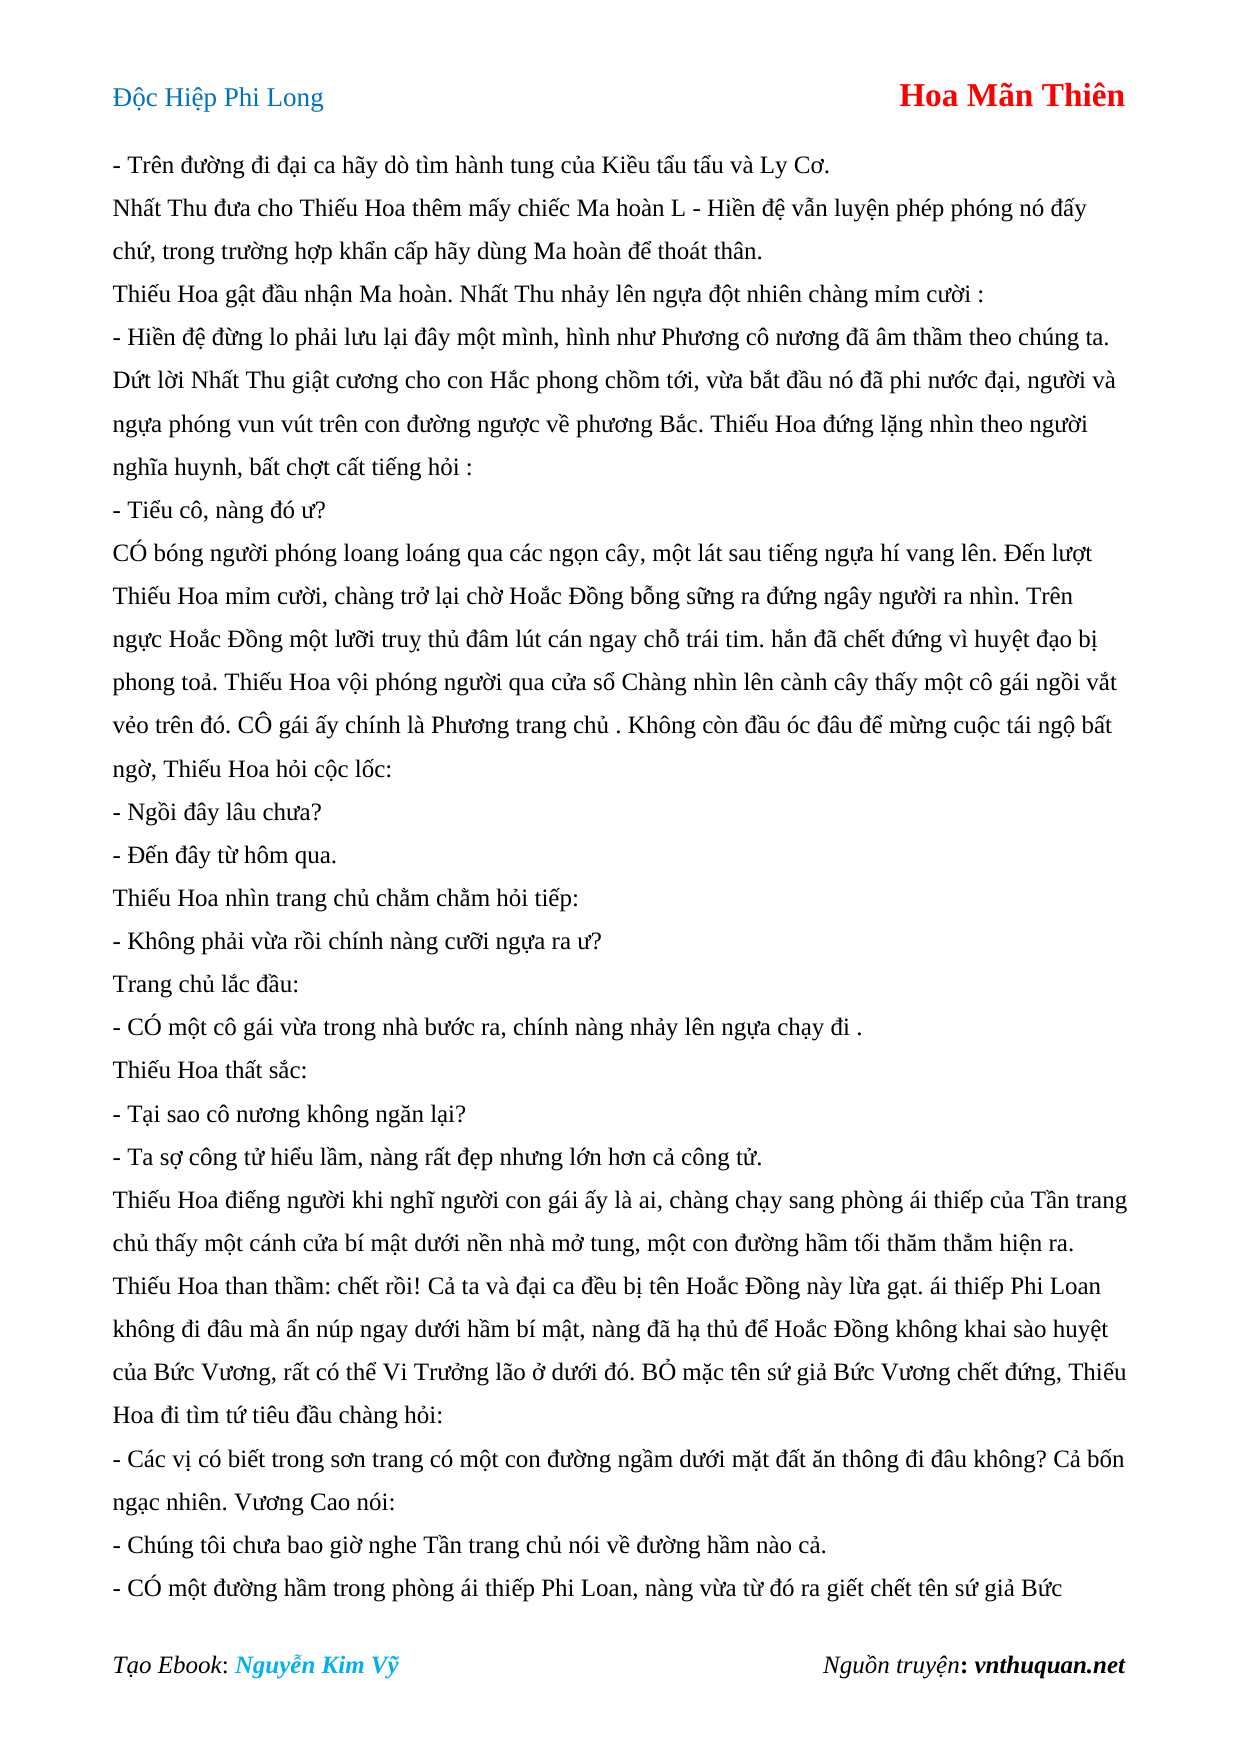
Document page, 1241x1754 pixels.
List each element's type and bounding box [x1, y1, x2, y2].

text [112, 150, 1128, 1602]
